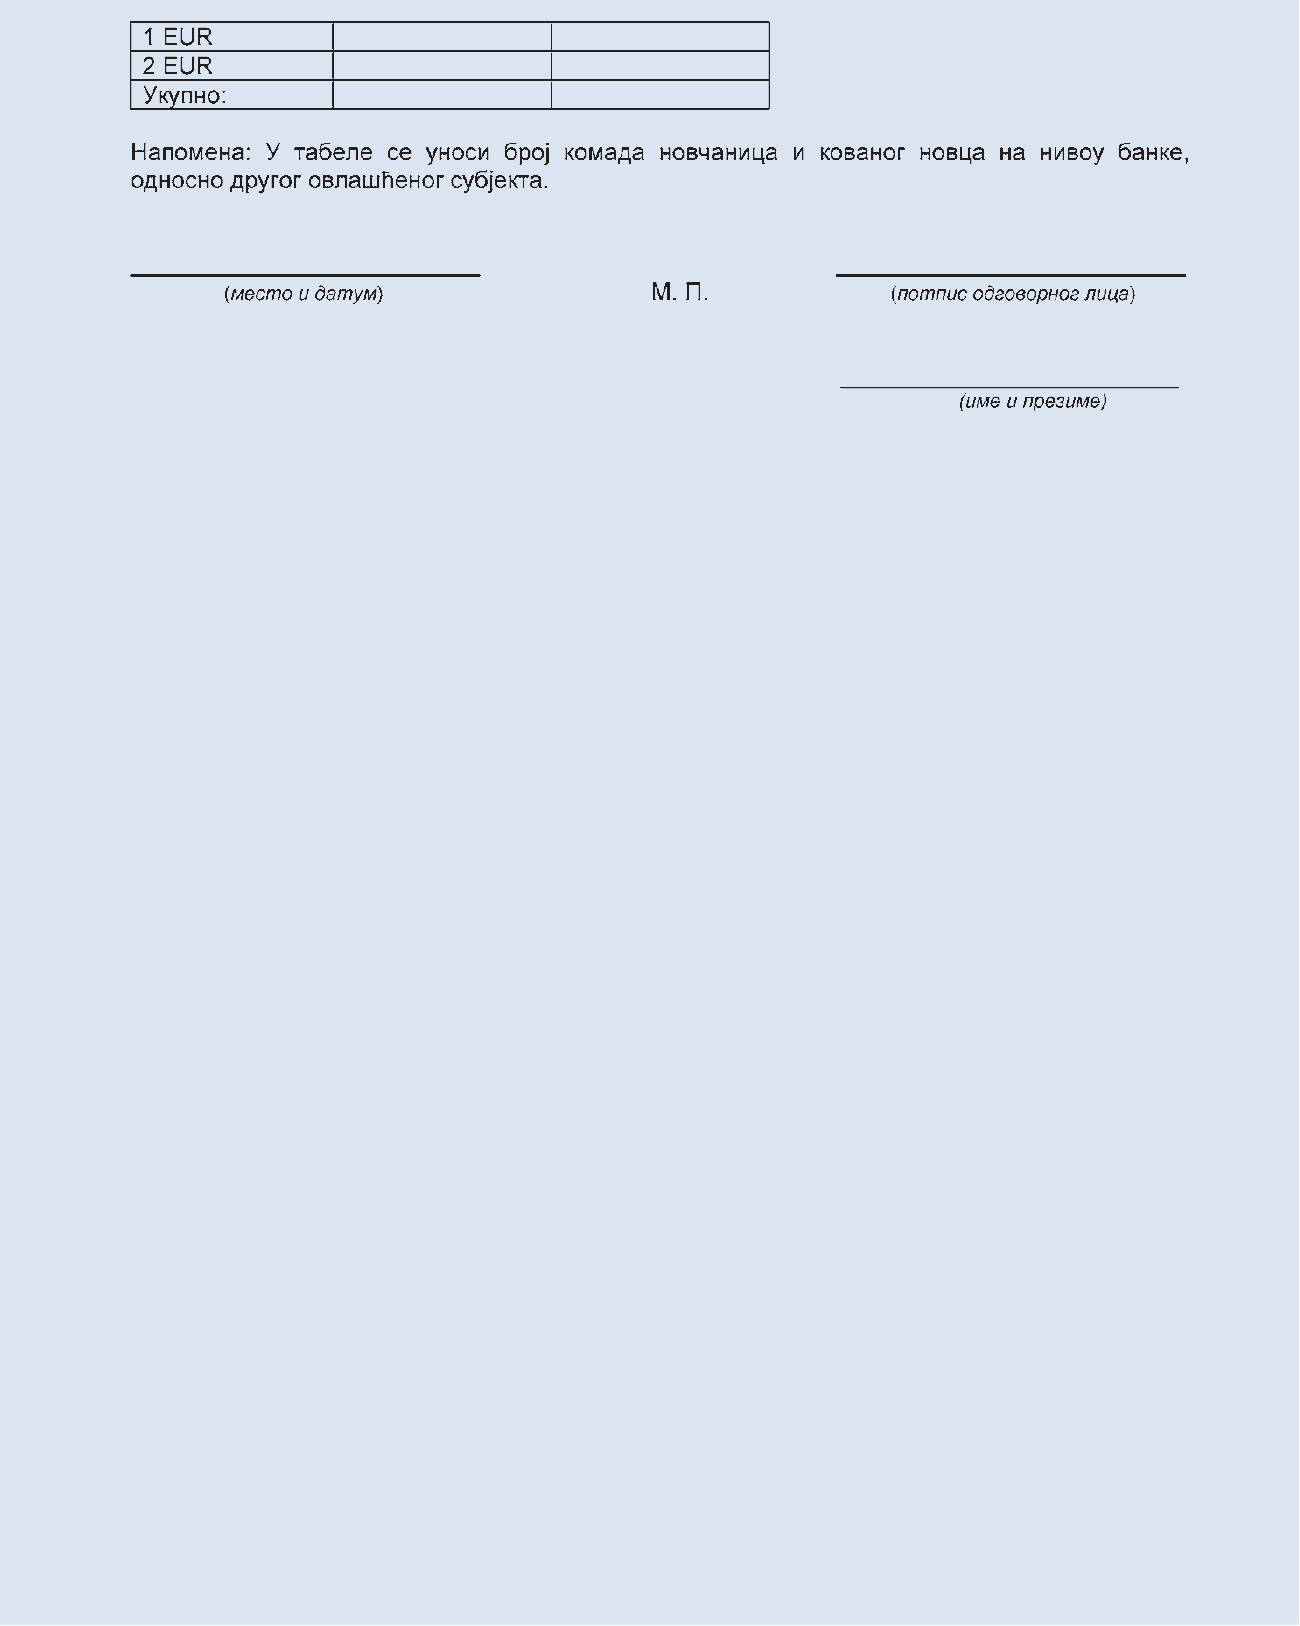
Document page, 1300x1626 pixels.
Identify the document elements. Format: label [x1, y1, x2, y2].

picture [118, 13, 1196, 425]
